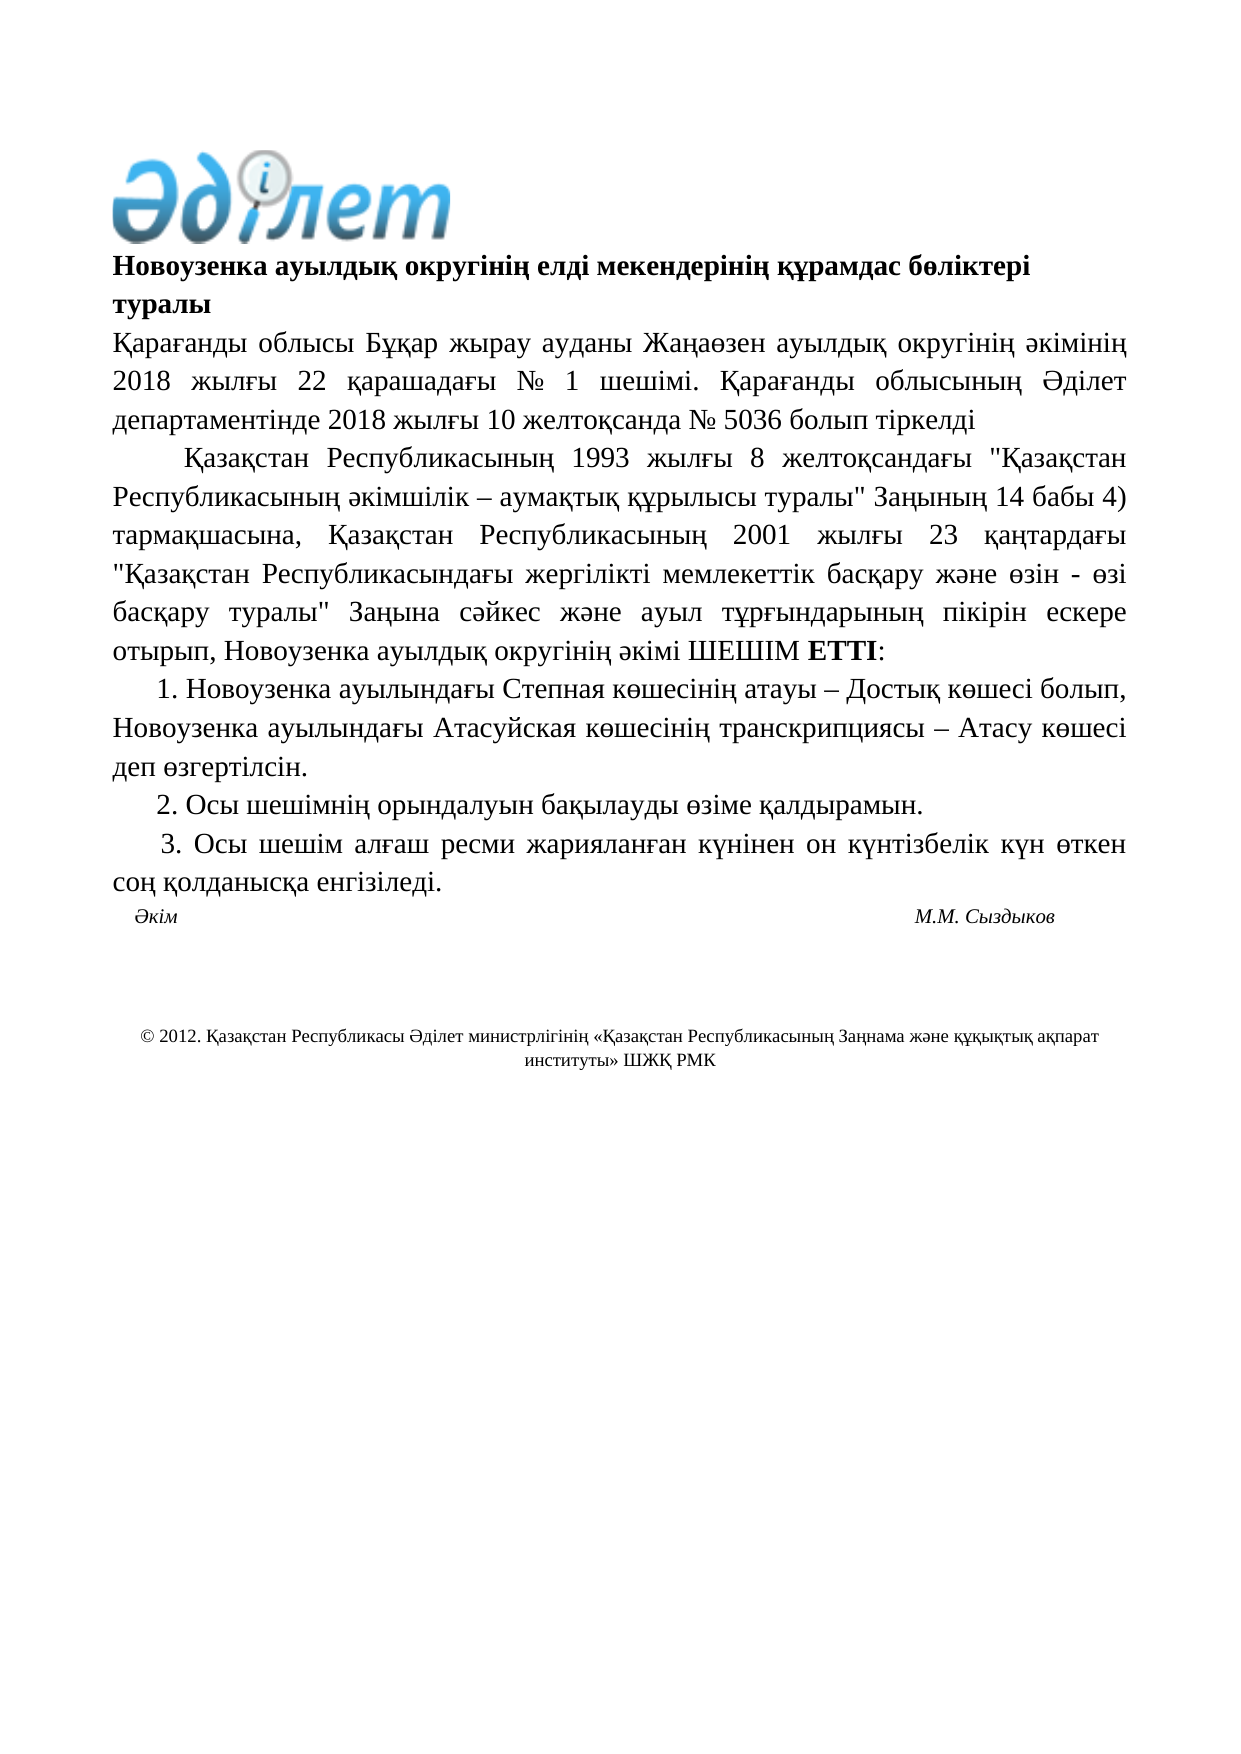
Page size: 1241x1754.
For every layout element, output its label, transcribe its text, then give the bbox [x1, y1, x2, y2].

text © 2012. Қазақстан Республикасы Әділет министрлігінің «Қазақстан Республикасының Заңнама және құқықтық ақпарат институты» ШЖҚ РМК [112, 1024, 1128, 1071]
text Қарағанды облысы Бұқар жырау ауданы Жаңаөзен ауылдық округінің әкімінің 2018 жылғы 22 қарашадағы № 1 шешімі. Қарағанды облысының Әділет департаментінде 2018 жылғы 10 желтоқсанда № 5036 болып тіркелді [112, 325, 1128, 435]
text 1. Новоузенка ауылындағы Степная көшесінің атауы – Достық көшесі болып, Новоузенка ауылындағы Атасуйская көшесінің транскрипциясы – Атасу көшесі деп өзгертілсін. [112, 672, 1128, 782]
table_header М.М. Сыздыков [913, 903, 1240, 934]
text 3. Осы шешім алғаш ресми жарияланған күнінен он күнтізбелік күн өткен соң қолданысқа енгізіледі. [112, 826, 1128, 898]
text 2. Осы шешімнің орындалуын бақылауды өзіме қалдырамын. [112, 787, 1128, 821]
text Қазақстан Республикасының 1993 жылғы 8 желтоқсандағы "Қазақстан Республикасының әкімшілік – аумақтық құрылысы туралы" Заңының 14 бабы 4) тармақшасына, Қазақстан Республикасының 2001 жылғы 23 қаңтардағы "Қазақстан Республикасындағы жергілікті мемлекеттік басқару және өзін - өзі басқару туралы" Заңына сәйкес және ауыл тұрғындарының пікірін ескере отырып, Новоузенка ауылдық округінің әкімі ШЕШІМ ЕТТІ: [112, 440, 1128, 667]
text Новоузенка ауылдық округінің елді мекендерінің құрамдас бөлiктерi туралы [112, 248, 1128, 320]
picture [112, 150, 451, 244]
table_header Әкім [101, 903, 913, 934]
